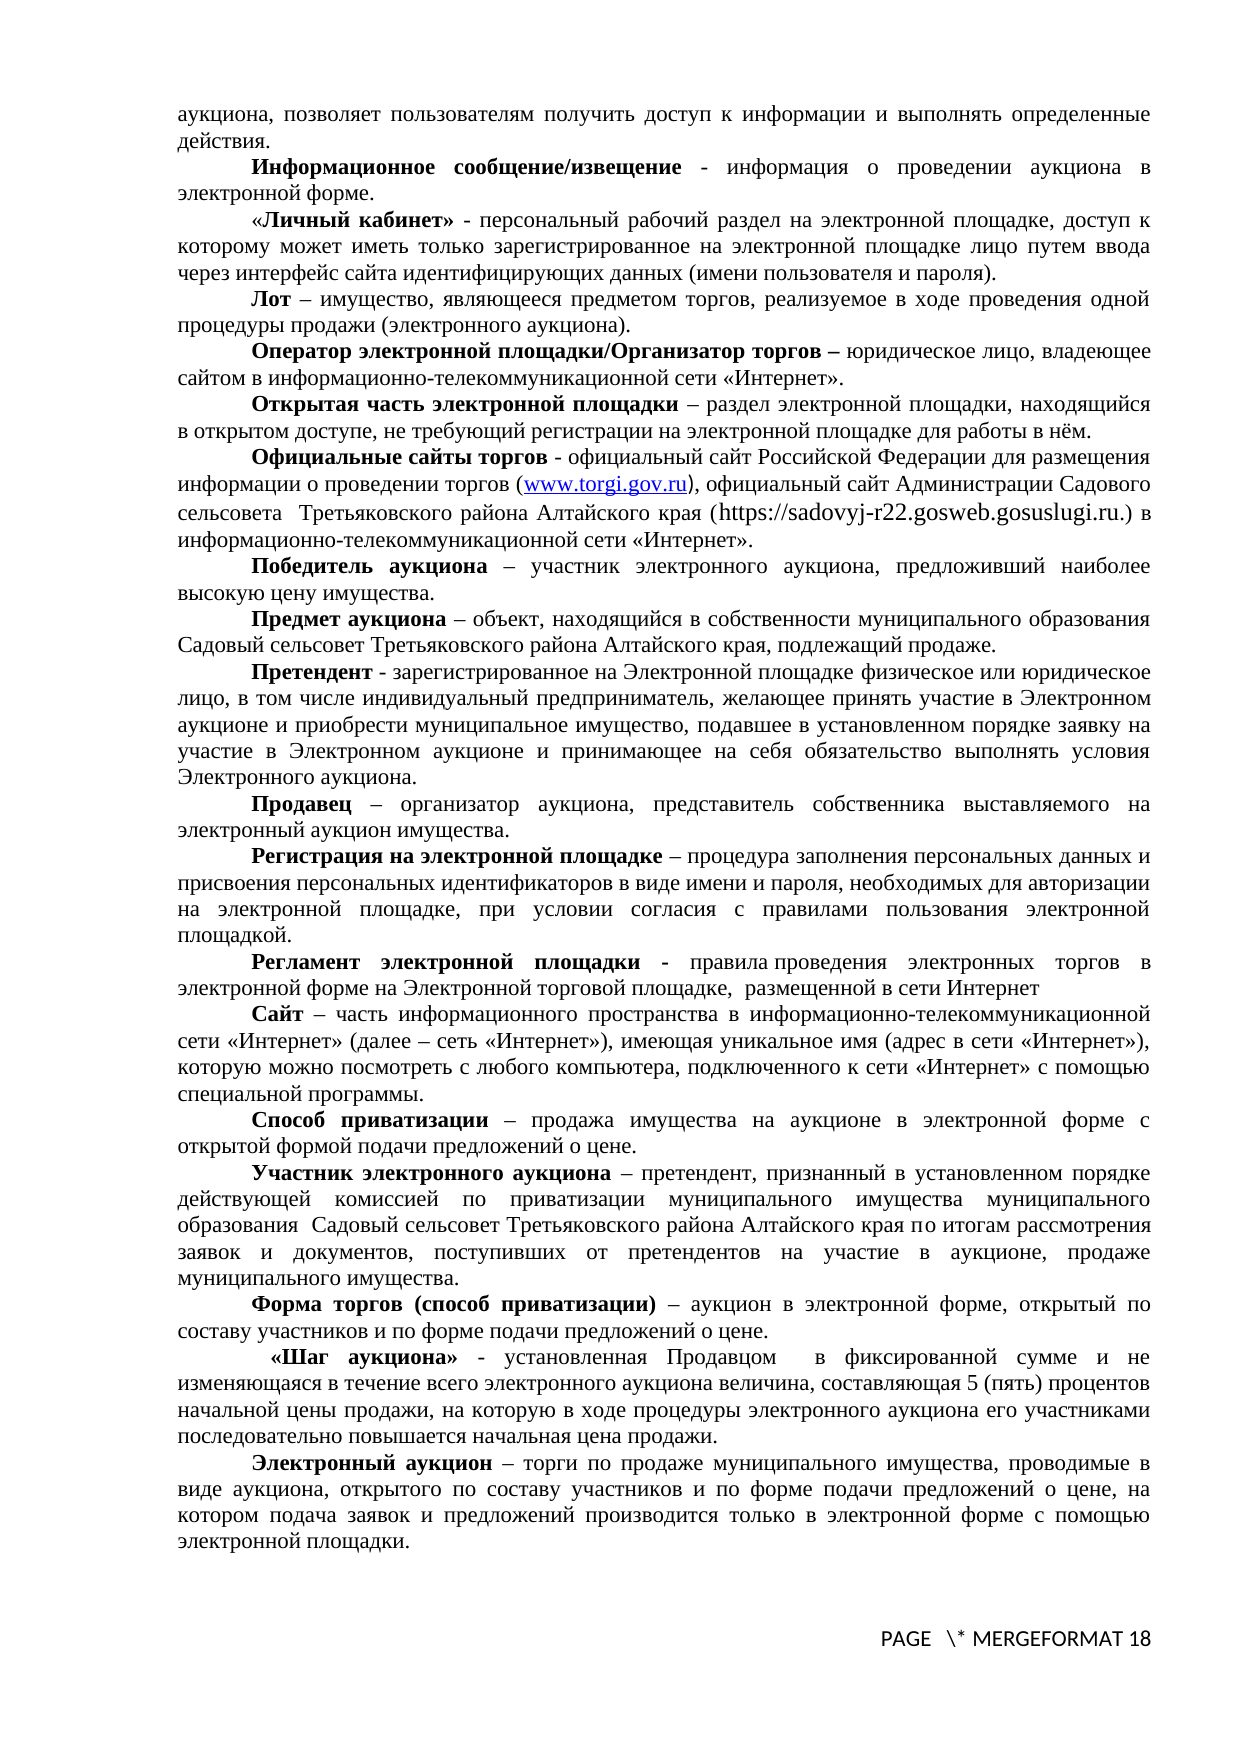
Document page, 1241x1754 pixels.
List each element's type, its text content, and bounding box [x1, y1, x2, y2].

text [177, 100, 1152, 153]
text Оператор электронной площадки/Организатор торгов – юридическое лицо, владеющее сайтом в информационно-телекоммуникационной сети «Интернет». [177, 338, 1152, 390]
text Участник электронного аукциона – претендент, признанный в установленном порядке действующей комиссией по приватизации муниципального имущества муниципального образования Садовый сельсовет Третьяковского района Алтайского края по итогам рассмотрения заявок и документов, поступивших от претендентов на участие в аукционе, продаже муниципального имущества. [177, 1159, 1152, 1290]
text «Личный кабинет» - персональный рабочий раздел на электронной площадке, доступ к которому может иметь только зарегистрированное на электронной площадке лицо путем ввода через интерфейс сайта идентифицирующих данных (имени пользователя и пароля). [177, 206, 1152, 285]
text Открытая часть электронной площадки – раздел электронной площадки, находящийся в открытом доступе, не требующий регистрации на электронной площадке для работы в нём. [177, 390, 1152, 443]
text Информационное сообщение/извещение - информация о проведении аукциона в электронной форме. [177, 153, 1152, 206]
text Способ приватизации – продажа имущества на аукционе в электронной форме с открытой формой подачи предложений о цене. [177, 1106, 1152, 1159]
text Регламент электронной площадки - правила проведения электронных торгов в электронной форме на Электронной торговой площадке, размещенной в сети Интернет [177, 948, 1152, 1001]
text Регистрация на электронной площадке – процедура заполнения персональных данных и присвоения персональных идентификаторов в виде имени и пароля, необходимых для авторизации на электронной площадке, при условии согласия с правилами пользования электронной площадкой. [177, 842, 1152, 948]
text Электронный аукцион – торги по продаже муниципального имущества, проводимые в виде аукциона, открытого по составу участников и по форме подачи предложений о цене, на котором подача заявок и предложений производится только в электронной форме с помощью электронной площадки. [177, 1448, 1152, 1554]
text Претендент - зарегистрированное на Электронной площадке физическое или юридическое лицо, в том числе индивидуальный предприниматель, желающее принять участие в Электронном аукционе и приобрести муниципальное имущество, подавшее в установленном порядке заявку на участие в Электронном аукционе и принимающее на себя обязательство выполнять условия Электронного аукциона. [177, 658, 1152, 790]
text Лот – имущество, являющееся предметом торгов, реализуемое в ходе проведения одной процедуры продажи (электронного аукциона). [177, 285, 1152, 338]
text Победитель аукциона – участник электронного аукциона, предложивший наиболее высокую цену имущества. [177, 552, 1152, 605]
text Сайт – часть информационного пространства в информационно-телекоммуникационной сети «Интернет» (далее – сеть «Интернет»), имеющая уникальное имя (адрес в сети «Интернет»), которую можно посмотреть с любого компьютера, подключенного к сети «Интернет» с помощью специальной программы. [177, 1001, 1152, 1106]
text Официальные сайты торгов - официальный сайт Российской Федерации для размещения информации о проведении торгов (www.torgi.gov.ru), официальный сайт Администрации Садового сельсовета Третьяковского района Алтайского края (https://sadovyj-r22.gosweb.gosuslugi.ru.) в информационно-телекоммуникационной сети «Интернет». [177, 443, 1152, 552]
text «Шаг аукциона» - установленная Продавцом в фиксированной сумме и не изменяющаяся в течение всего электронного аукциона величина, составляющая 5 (пять) процентов начальной цены продажи, на которую в ходе процедуры электронного аукциона его участниками последовательно повышается начальная цена продажи. [177, 1343, 1152, 1448]
text Предмет аукциона – объект, находящийся в собственности муниципального образования Садовый сельсовет Третьяковского района Алтайского края, подлежащий продаже. [177, 605, 1152, 658]
text Форма торгов (способ приватизации) – аукцион в электронной форме, открытый по составу участников и по форме подачи предложений о цене. [177, 1290, 1152, 1343]
text Продавец – организатор аукциона, представитель собственника выставляемого на электронный аукцион имущества. [177, 790, 1152, 842]
